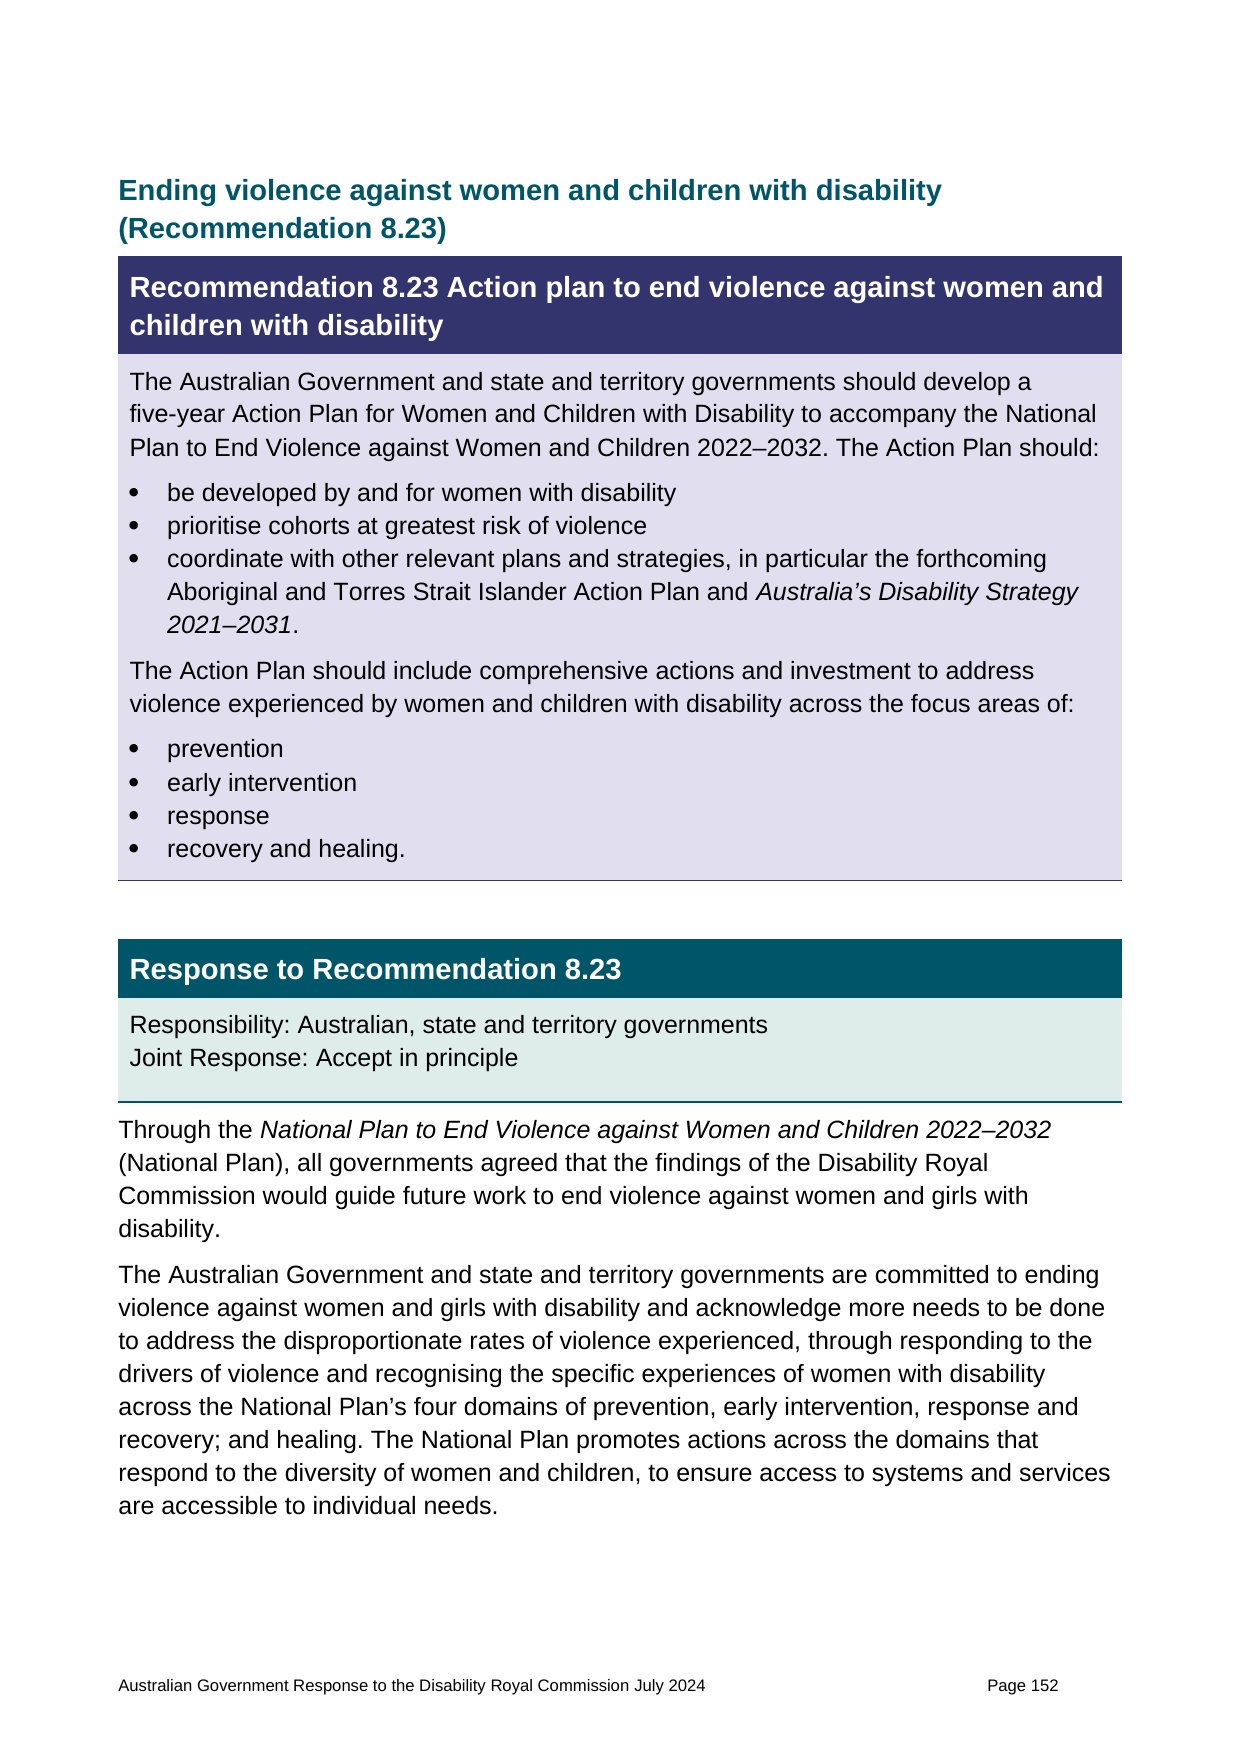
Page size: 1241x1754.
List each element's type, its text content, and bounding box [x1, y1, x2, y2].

table_cell The Australian Government and state and territory governments should develop a five-year Action Plan for Women and Children with Disability to accompany the National Plan to End Violence against Women and Children 2022–2032. The Action Plan should: be developed by and for women with disability prioritise cohorts at greatest risk of violence coordinate with other relevant plans and strategies, in particular the forthcoming Aboriginal and Torres Strait Islander Action Plan and Australia’s Disability Strategy 2021–2031. The Action Plan should include comprehensive actions and investment to address violence experienced by women and children with disability across the focus areas of: prevention early intervention response recovery and healing. [118, 354, 1122, 879]
text The Australian Government and state and territory governments are committed to ending violence against women and girls with disability and acknowledge more needs to be done to address the disproportionate rates of violence experienced, through responding to the drivers of violence and recognising the specific experiences of women with disability across the National Plan’s four domains of prevention, early intervention, response and recovery; and healing. The National Plan promotes actions across the domains that respond to the diversity of women and children, to ensure access to systems and services are accessible to individual needs. [118, 1259, 1122, 1519]
subtitle Ending violence against women and children with disability (Recommendation 8.23) [118, 173, 1122, 245]
text Through the National Plan to End Violence against Women and Children 2022–2032 (National Plan), all governments agreed that the findings of the Disability Royal Commission would guide future work to end violence against women and girls with disability. [118, 1115, 1122, 1243]
table_cell Responsibility: Australian, state and territory governments Joint Response: Accept in principle [118, 998, 1122, 1101]
table_header Response to Recommendation 8.23 [118, 940, 1122, 997]
table_header Recommendation 8.23 Action plan to end violence against women and children with disability [118, 257, 1122, 353]
